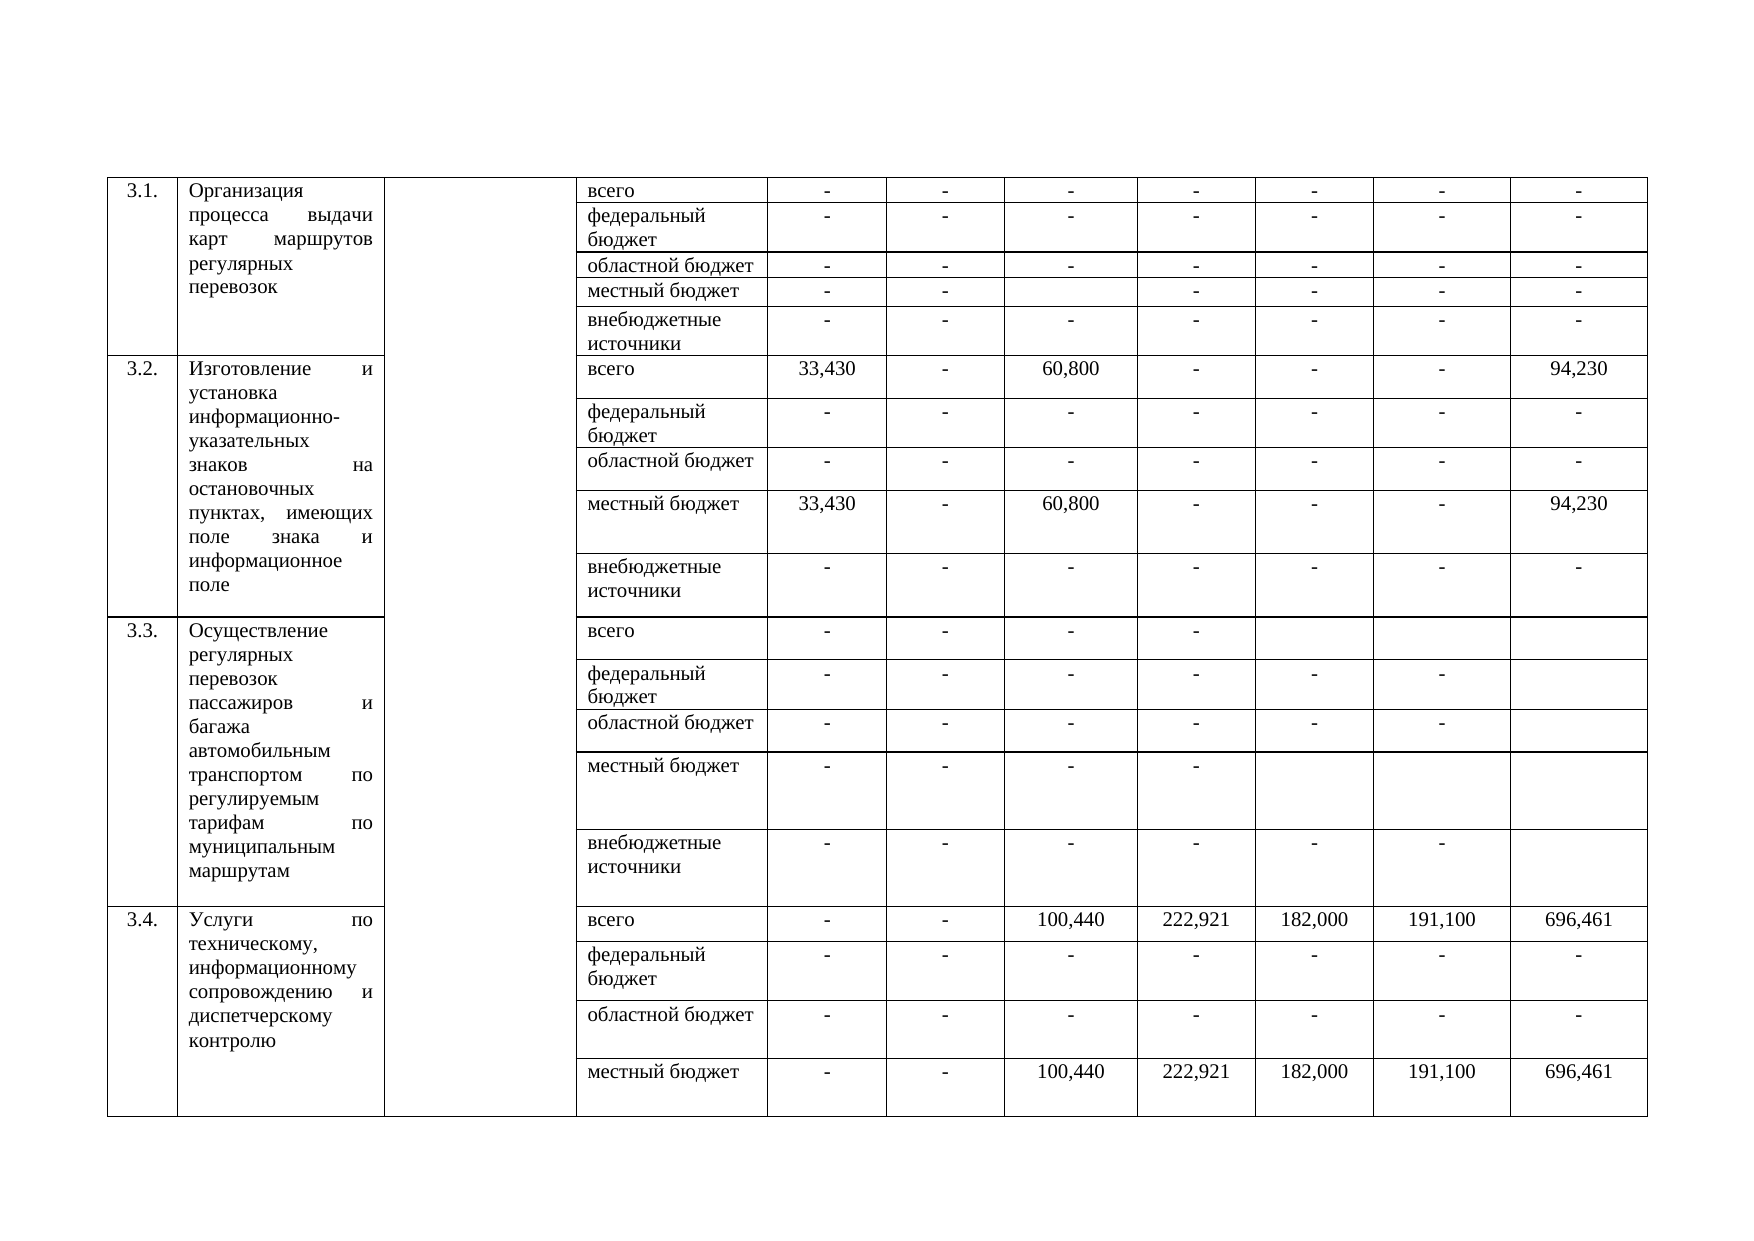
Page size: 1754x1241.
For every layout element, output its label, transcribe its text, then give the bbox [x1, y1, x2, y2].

table_cell - [887, 356, 1004, 398]
table_cell - [1511, 554, 1647, 616]
table_cell - [1374, 307, 1510, 355]
table_cell - [1374, 399, 1510, 447]
table_cell - [887, 942, 1004, 1000]
table_cell 60,800 [1005, 356, 1137, 398]
table_cell 100,440 [1005, 1059, 1137, 1116]
table_cell - [1511, 307, 1647, 355]
table_cell Организация процесса выдачи карт маршрутов регулярных перевозок [178, 178, 384, 355]
table_cell - [1374, 554, 1510, 616]
table_cell - [1374, 491, 1510, 553]
table_cell - [1256, 203, 1373, 251]
table_cell 94,230 [1511, 491, 1647, 553]
table_cell [1256, 753, 1373, 829]
table_cell - [887, 278, 1004, 306]
table_cell - [1256, 942, 1373, 1000]
table_cell - [1005, 307, 1137, 355]
table_cell - [1138, 356, 1255, 398]
table_cell - [1005, 448, 1137, 490]
table_cell всего [577, 907, 767, 941]
table_cell [1374, 753, 1510, 829]
table_cell - [1005, 253, 1137, 277]
table_cell - [768, 1001, 886, 1058]
table_cell - [1256, 1001, 1373, 1058]
table_cell 3.4. [108, 907, 177, 1116]
table_cell - [768, 178, 886, 202]
table_cell внебюджетные источники [577, 307, 767, 355]
table_cell - [1005, 753, 1137, 829]
table_cell - [1256, 307, 1373, 355]
table_cell - [887, 399, 1004, 447]
table_cell - [1138, 1001, 1255, 1058]
table_cell 182,000 [1256, 907, 1373, 941]
table_cell [1374, 618, 1510, 659]
table_cell - [1374, 448, 1510, 490]
table_cell - [768, 907, 886, 941]
table_cell - [887, 491, 1004, 553]
table_cell внебюджетные источники [577, 830, 767, 906]
table_cell - [1138, 554, 1255, 616]
table_cell - [1511, 278, 1647, 306]
table_cell - [1374, 1001, 1510, 1058]
table_cell 696,461 [1511, 1059, 1647, 1116]
table_cell - [887, 448, 1004, 490]
table_cell - [1256, 278, 1373, 306]
table_cell - [768, 710, 886, 751]
table_cell - [768, 618, 886, 659]
table_cell - [1005, 830, 1137, 906]
table_cell областной бюджет [577, 1001, 767, 1058]
table_cell Услуги по техническому, информационному сопровождению и диспетчерскому контролю [178, 907, 384, 1116]
table_cell 222,921 [1138, 1059, 1255, 1116]
table_cell - [1138, 203, 1255, 251]
table_cell 182,000 [1256, 1059, 1373, 1116]
table_cell - [1005, 710, 1137, 751]
table_cell - [887, 830, 1004, 906]
table_cell - [1256, 448, 1373, 490]
table_cell - [1005, 203, 1137, 251]
table_cell - [768, 278, 886, 306]
table_cell - [1138, 399, 1255, 447]
table_cell - [768, 753, 886, 829]
table_cell - [887, 907, 1004, 941]
table_cell 191,100 [1374, 1059, 1510, 1116]
table_cell федеральный бюджет [577, 399, 767, 447]
table_cell - [1256, 660, 1373, 708]
table_cell - [1256, 178, 1373, 202]
table_cell - [768, 203, 886, 251]
table_cell - [768, 830, 886, 906]
table_cell - [1511, 253, 1647, 277]
table_cell - [1256, 491, 1373, 553]
table_cell - [1138, 491, 1255, 553]
table_cell 100,440 [1005, 907, 1137, 941]
table_cell - [768, 554, 886, 616]
table_cell - [1138, 448, 1255, 490]
table_cell федеральный бюджет [577, 942, 767, 1000]
table_cell - [1511, 203, 1647, 251]
table_cell [1511, 710, 1647, 751]
table_cell 33,430 [768, 356, 886, 398]
table_cell - [887, 554, 1004, 616]
table_cell - [768, 1059, 886, 1116]
table_cell - [1138, 253, 1255, 277]
table_cell - [1256, 710, 1373, 751]
table_cell [1511, 618, 1647, 659]
table_cell федеральный бюджет [577, 203, 767, 251]
table_cell - [1511, 942, 1647, 1000]
table_cell - [887, 203, 1004, 251]
table_cell - [1256, 830, 1373, 906]
table_cell местный бюджет [577, 753, 767, 829]
table_cell - [1374, 178, 1510, 202]
table_cell федеральный бюджет [577, 660, 767, 708]
table_cell - [768, 448, 886, 490]
table_cell 222,921 [1138, 907, 1255, 941]
table_cell - [1511, 178, 1647, 202]
table_cell - [887, 307, 1004, 355]
table_cell областной бюджет [577, 448, 767, 490]
table_cell - [1138, 178, 1255, 202]
table_cell - [1374, 356, 1510, 398]
table_cell - [1005, 178, 1137, 202]
table_cell 696,461 [1511, 907, 1647, 941]
table_cell всего [577, 178, 767, 202]
table_cell - [1138, 307, 1255, 355]
table_cell [1511, 753, 1647, 829]
table_cell - [768, 660, 886, 708]
table_cell 94,230 [1511, 356, 1647, 398]
table_cell [1511, 830, 1647, 906]
table_cell областной бюджет [577, 253, 767, 277]
table_cell - [1374, 830, 1510, 906]
table_cell - [1374, 710, 1510, 751]
table_cell - [887, 178, 1004, 202]
table_cell - [1005, 618, 1137, 659]
table_cell Изготовление и установка информационно-указательных знаков на остановочных пунктах, имеющих поле знака и информационное поле [178, 356, 384, 616]
table_cell - [1511, 1001, 1647, 1058]
table_cell - [1005, 1001, 1137, 1058]
table_cell - [1005, 399, 1137, 447]
table_cell - [768, 399, 886, 447]
table_cell 33,430 [768, 491, 886, 553]
table_cell - [1138, 618, 1255, 659]
table_cell - [887, 710, 1004, 751]
table_cell - [1138, 710, 1255, 751]
table_cell - [1374, 660, 1510, 708]
table_cell - [887, 660, 1004, 708]
table_cell - [1138, 830, 1255, 906]
table_cell [1511, 660, 1647, 708]
table_cell областной бюджет [577, 710, 767, 751]
table_cell - [1256, 253, 1373, 277]
table_cell - [1374, 942, 1510, 1000]
table_cell местный бюджет [577, 278, 767, 306]
table_cell - [1005, 942, 1137, 1000]
table_cell - [1374, 253, 1510, 277]
table_cell - [1005, 660, 1137, 708]
table_cell - [1256, 554, 1373, 616]
table_cell 191,100 [1374, 907, 1510, 941]
table_cell внебюджетные источники [577, 554, 767, 616]
table_cell 60,800 [1005, 491, 1137, 553]
table_cell - [1256, 399, 1373, 447]
table_cell Осуществление регулярных перевозок пассажиров и багажа автомобильным транспортом по регулируемым тарифам по муниципальным маршрутам [178, 618, 384, 906]
table_cell [1005, 278, 1137, 306]
table_cell - [1138, 753, 1255, 829]
table_cell - [1005, 554, 1137, 616]
table_cell 3.3. [108, 618, 177, 906]
table_cell - [887, 1059, 1004, 1116]
table_cell - [1138, 660, 1255, 708]
table_cell - [1511, 448, 1647, 490]
table_cell [1256, 618, 1373, 659]
table_cell 3.2. [108, 356, 177, 616]
table_cell - [1374, 278, 1510, 306]
table_cell - [887, 1001, 1004, 1058]
table_cell - [768, 253, 886, 277]
table_cell - [887, 753, 1004, 829]
table_cell - [768, 307, 886, 355]
table_cell - [887, 253, 1004, 277]
table_cell - [1138, 278, 1255, 306]
table_cell местный бюджет [577, 491, 767, 553]
table_cell - [1511, 399, 1647, 447]
table_cell - [768, 942, 886, 1000]
table_cell - [887, 618, 1004, 659]
table_cell - [1138, 942, 1255, 1000]
table_cell 3.1. [108, 178, 177, 355]
table_cell местный бюджет [577, 1059, 767, 1116]
table_cell всего [577, 356, 767, 398]
table_cell - [1374, 203, 1510, 251]
table_cell всего [577, 618, 767, 659]
table_cell - [1256, 356, 1373, 398]
